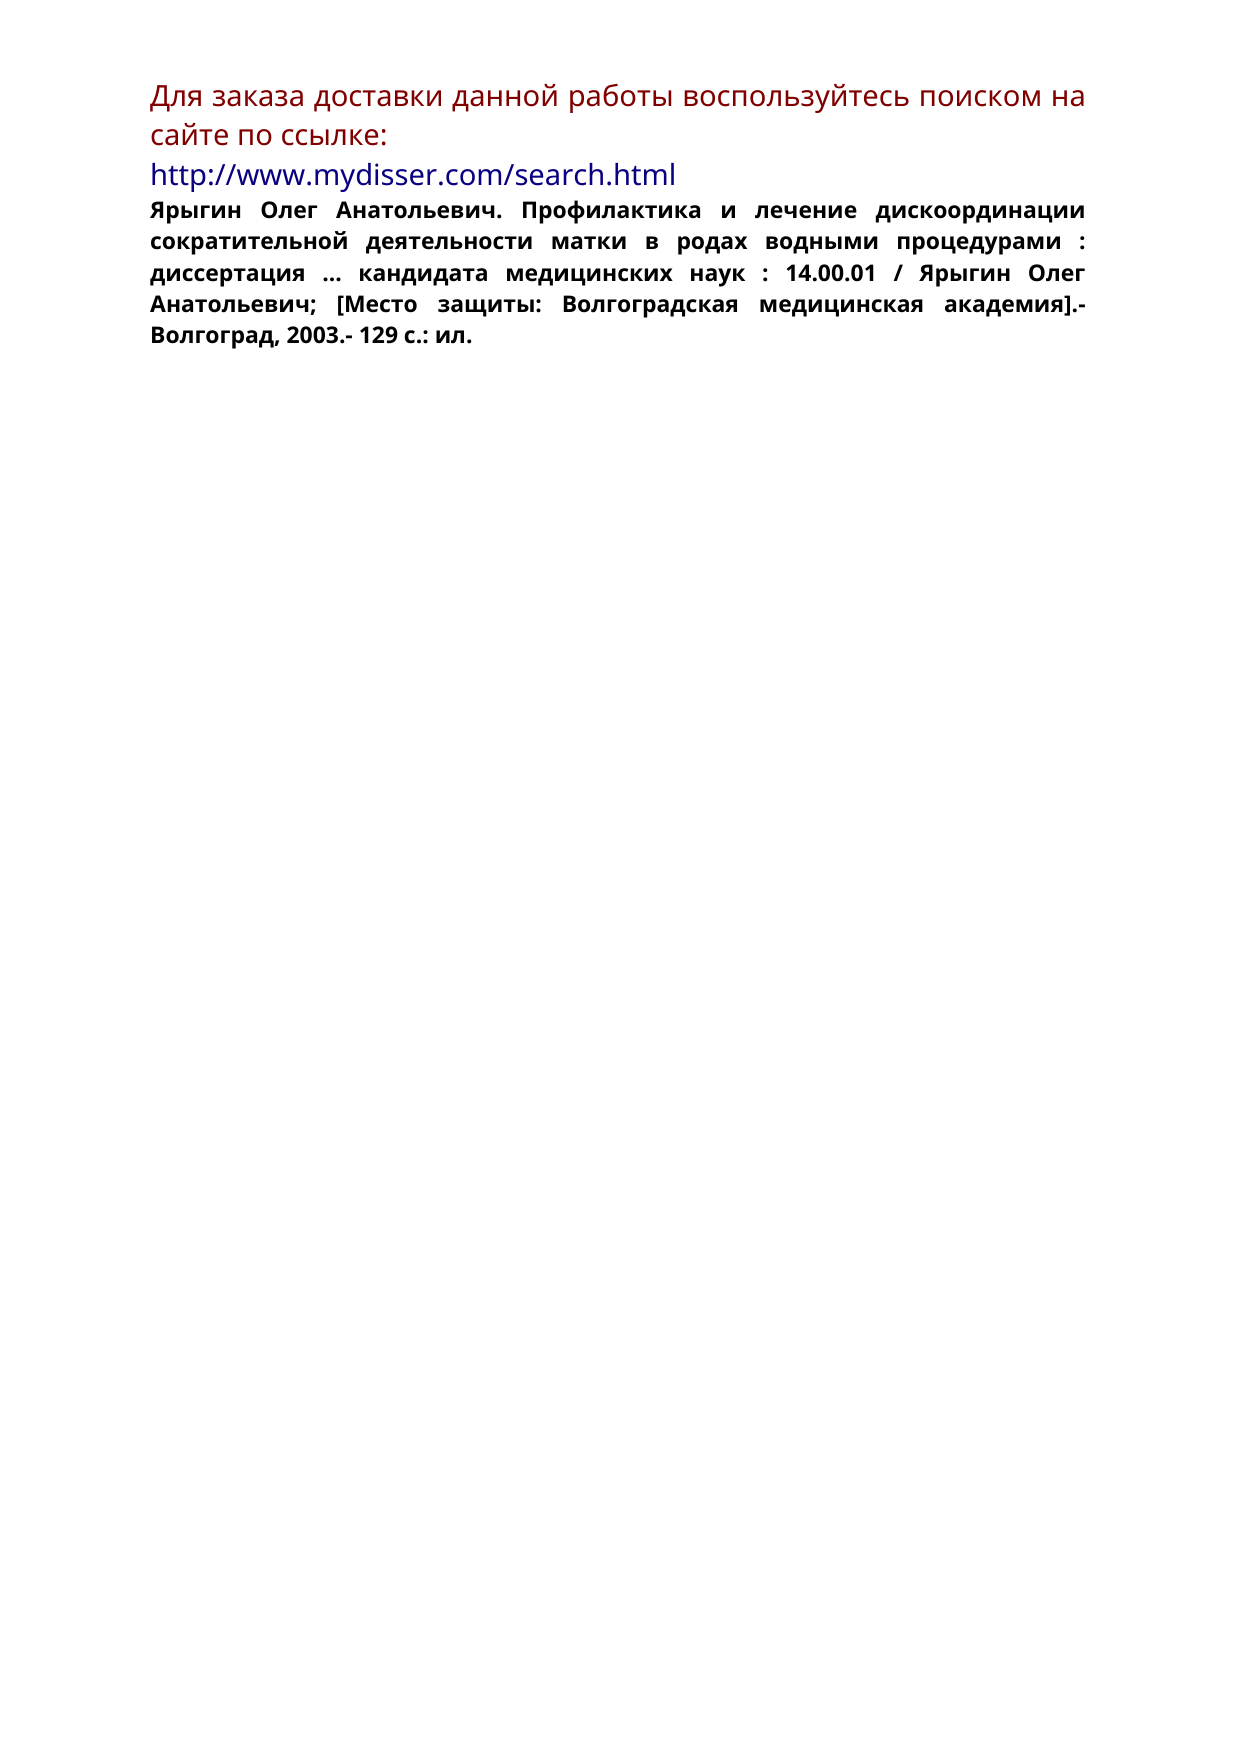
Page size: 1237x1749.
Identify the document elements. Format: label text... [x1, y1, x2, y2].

text Ярыгин Олег Анатольевич. Профилактика и лечение дискоординации сократительной деятельности матки в родах водными процедурами : диссертация ... кандидата медицинских наук : 14.00.01 / Ярыгин Олег Анатольевич; [Место защиты: Волгоградская медицинская академия].- Волгоград, 2003.- 129 с.: ил. [150, 194, 1086, 350]
